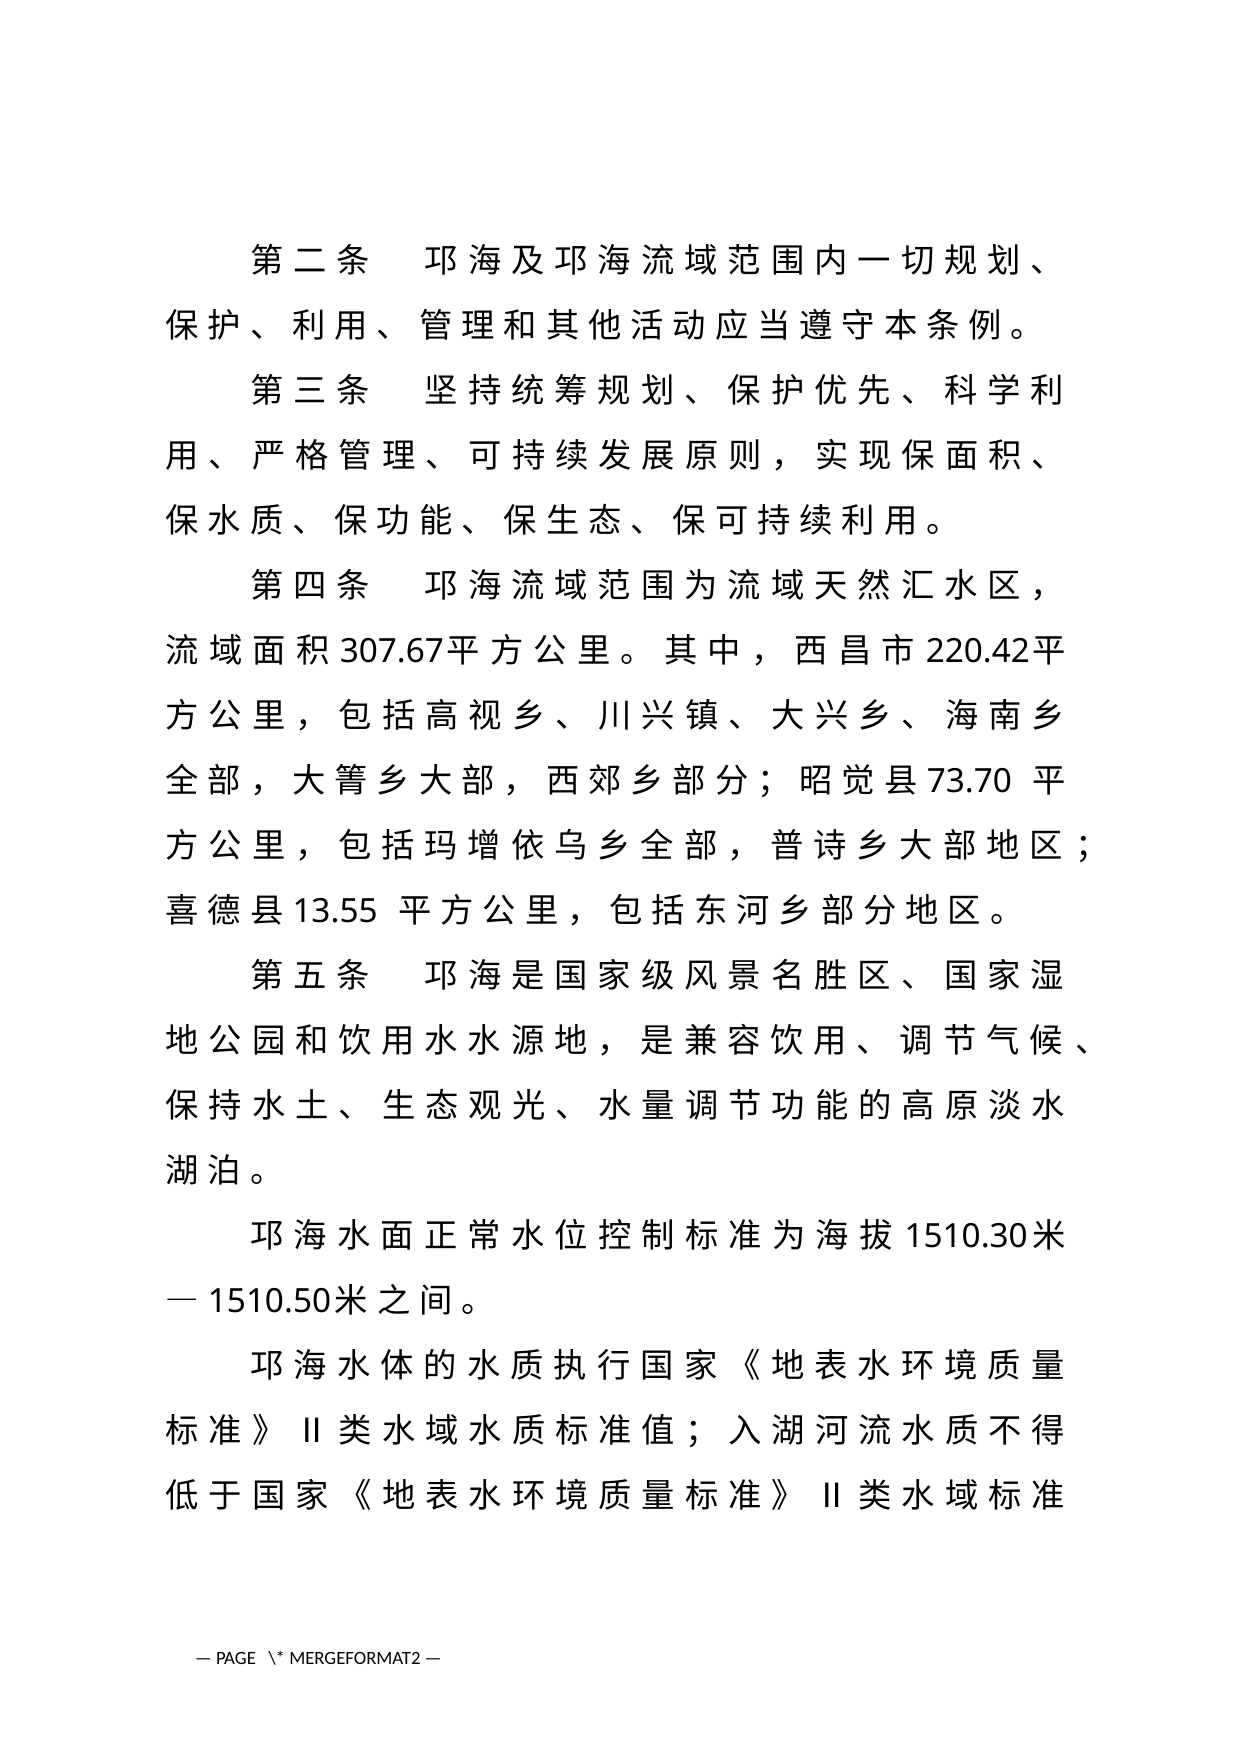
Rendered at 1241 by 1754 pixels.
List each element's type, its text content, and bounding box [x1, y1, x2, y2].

text 第五条 邛海是国家级风景名胜区、国家湿地公园和饮用水水源地，是兼容饮用、调节气候、保持水土、生态观光、水量调节功能的高原淡水湖泊。 [165, 941, 1075, 1201]
text 邛海水面正常水位控制标准为海拔1510.30米—1510.50米之间。 [165, 1201, 1075, 1331]
text 第四条 邛海流域范围为流域天然汇水区，流域面积307.67平方公里。其中，西昌市220.42平方公里，包括高视乡、川兴镇、大兴乡、海南乡全部，大箐乡大部，西郊乡部分；昭觉县73.70平方公里，包括玛增依乌乡全部，普诗乡大部地区；喜德县13.55平方公里，包括东河乡部分地区。 [165, 551, 1075, 941]
text 第二条 邛海及邛海流域范围内一切规划、保护、利用、管理和其他活动应当遵守本条例。 [165, 226, 1075, 356]
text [165, 1331, 1075, 1526]
text 第三条 坚持统筹规划、保护优先、科学利用、严格管理、可持续发展原则，实现保面积、保水质、保功能、保生态、保可持续利用。 [165, 356, 1075, 551]
